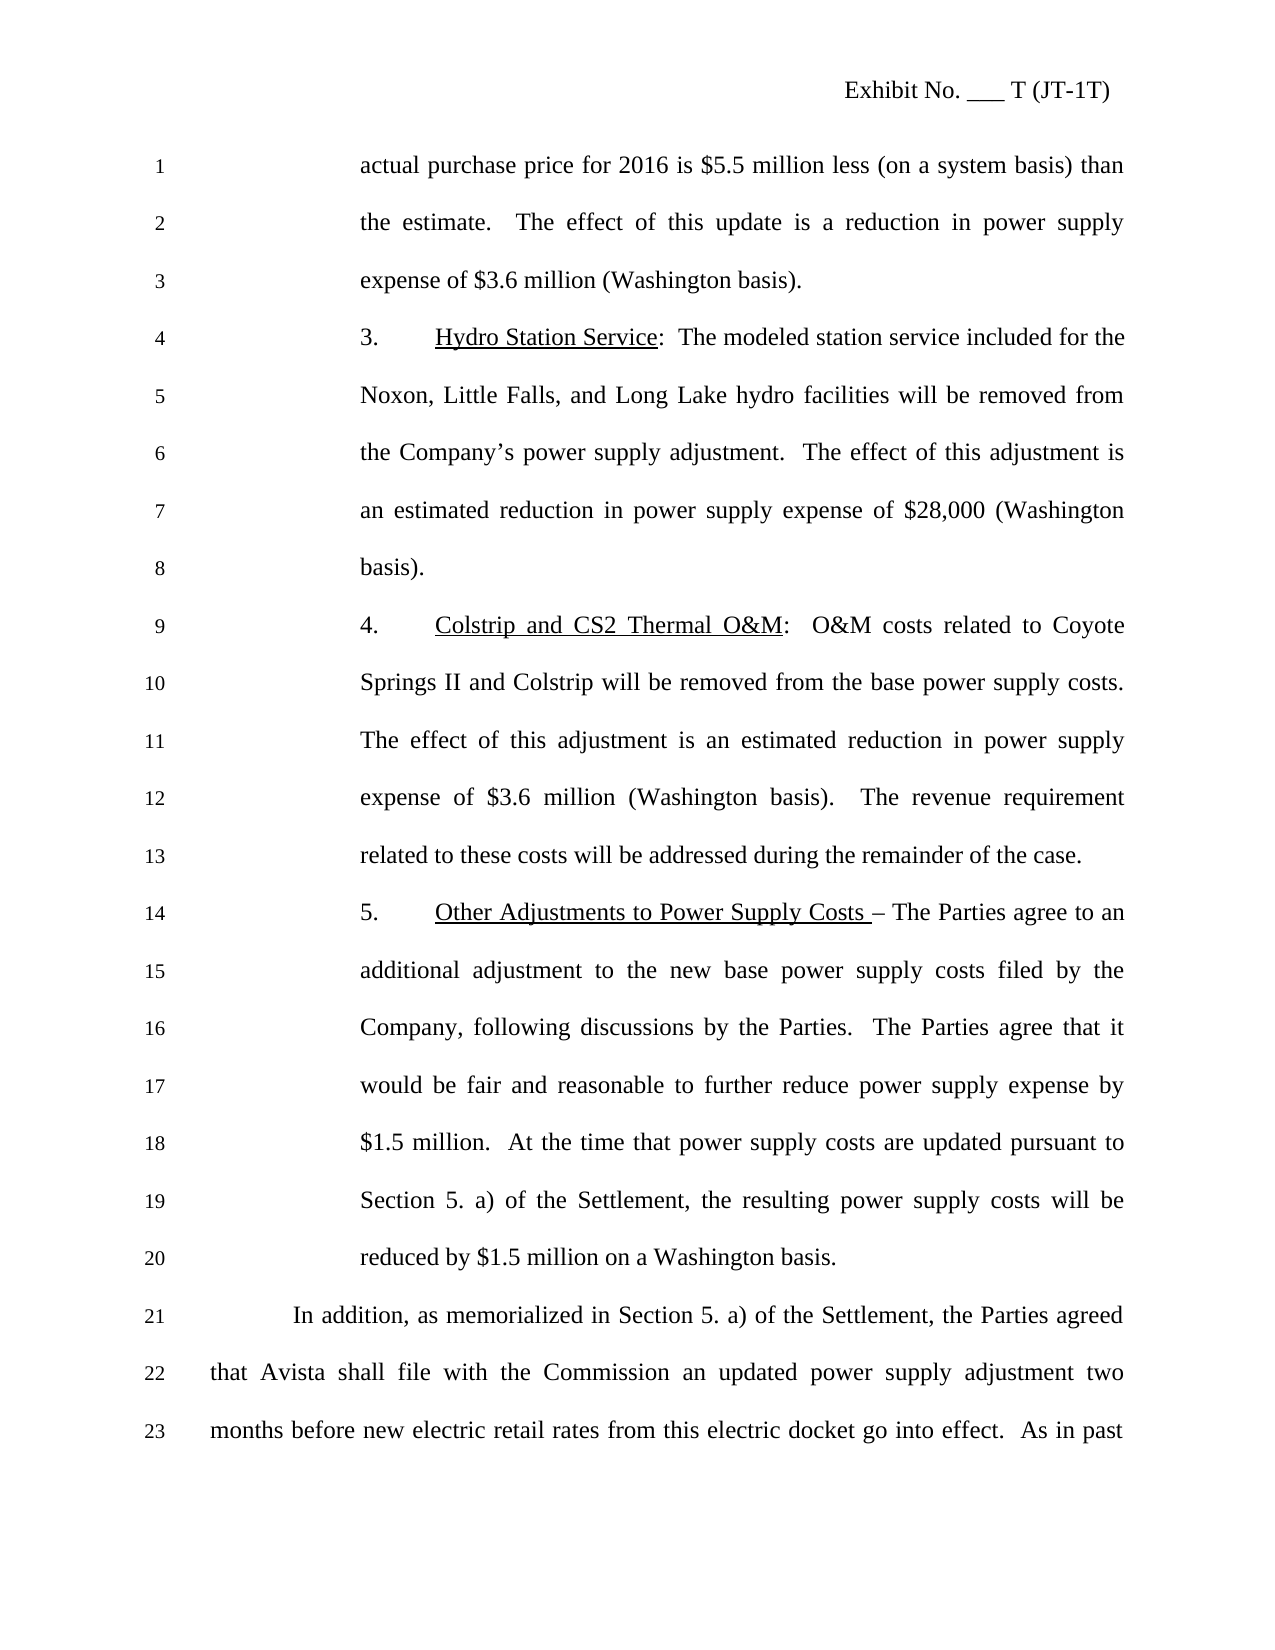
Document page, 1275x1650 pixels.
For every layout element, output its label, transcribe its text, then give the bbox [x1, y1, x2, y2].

list Colstrip and CS2 Thermal O&M: O&M costs related to Coyote Springs II and Colstrip will be removed from the base power supply costs. The effect of this adjustment is an estimated reduction in power supply expense of $3.6 million (Washington basis). The revenue requirement related to these costs will be addressed during the remainder of the case. [360, 610, 1125, 869]
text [210, 1300, 1125, 1444]
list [360, 150, 1125, 294]
list Hydro Station Service: The modeled station service included for the Noxon, Little Falls, and Long Lake hydro facilities will be removed from the Company’s power supply adjustment. The effect of this adjustment is an estimated reduction in power supply expense of $28,000 (Washington basis). [360, 322, 1125, 581]
list Other Adjustments to Power Supply Costs – The Parties agree to an additional adjustment to the new base power supply costs filed by the Company, following discussions by the Parties. The Parties agree that it would be fair and reasonable to further reduce power supply expense by $1.5 million. At the time that power supply costs are updated pursuant to Section 5. a) of the Settlement, the resulting power supply costs will be reduced by $1.5 million on a Washington basis. [360, 897, 1125, 1271]
